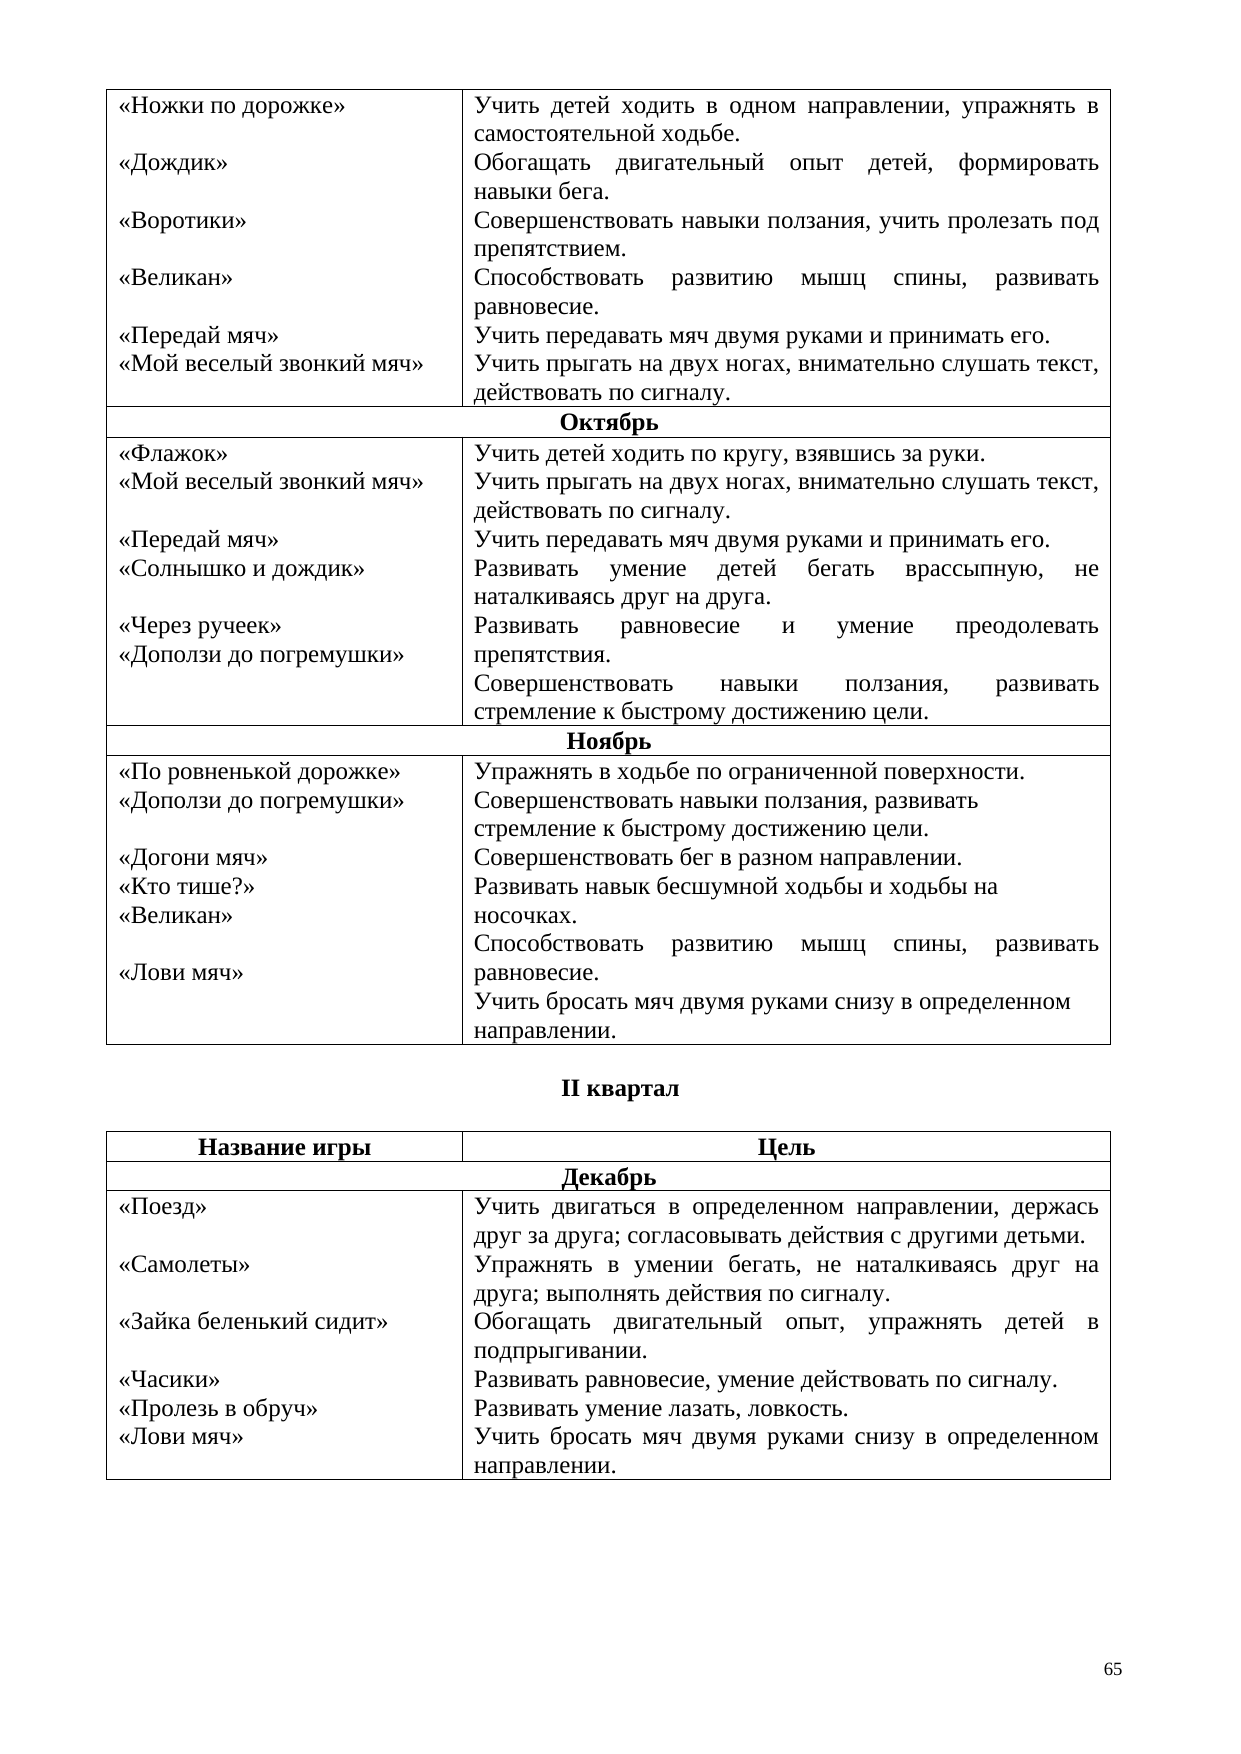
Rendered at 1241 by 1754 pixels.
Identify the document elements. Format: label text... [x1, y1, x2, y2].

table_cell Учить детей ходить по кругу, взявшись за руки. Учить прыгать на двух ногах, внимательно слушать текст, действовать по сигналу. Учить передавать мяч двумя руками и принимать его. Развивать умение детей бегать врассыпную, не наталкиваясь друг на друга. Развивать равновесие и умение преодолевать препятствия. Совершенствовать навыки ползания, развивать стремление к быстрому достижению цели. [463, 438, 1110, 725]
text II квартал [118, 1073, 1122, 1102]
table_header Цель [463, 1132, 1110, 1161]
table_cell «Ножки по дорожке» «Дождик» «Воротики» «Великан» «Передай мяч» «Мой веселый звонкий мяч» [107, 90, 462, 406]
table_cell «По ровненькой дорожке» «Доползи до погремушки» «Догони мяч» «Кто тише?» «Великан» «Лови мяч» [107, 756, 462, 1043]
table_cell «Поезд» «Самолеты» «Зайка беленький сидит» «Часики» «Пролезь в обруч» «Лови мяч» [107, 1191, 462, 1479]
table_cell Ноябрь [107, 726, 1110, 755]
table_cell Упражнять в ходьбе по ограниченной поверхности. Совершенствовать навыки ползания, развивать стремление к быстрому достижению цели. Совершенствовать бег в разном направлении. Развивать навык бесшумной ходьбы и ходьбы на носочках. Способствовать развитию мышц спины, развивать равновесие. Учить бросать мяч двумя руками снизу в определенном направлении. [463, 756, 1110, 1043]
table_header Название игры [107, 1132, 462, 1161]
table_cell «Флажок» «Мой веселый звонкий мяч» «Передай мяч» «Солнышко и дождик» «Через ручеек» «Доползи до погремушки» [107, 438, 462, 725]
table_cell Учить двигаться в определенном направлении, держась друг за друга; согласовывать действия с другими детьми. Упражнять в умении бегать, не наталкиваясь друг на друга; выполнять действия по сигналу. Обогащать двигательный опыт, упражнять детей в подпрыгивании. Развивать равновесие, умение действовать по сигналу. Развивать умение лазать, ловкость. Учить бросать мяч двумя руками снизу в определенном направлении. [463, 1191, 1110, 1479]
table_cell Декабрь [107, 1162, 1110, 1190]
table_cell Учить детей ходить в одном направлении, упражнять в самостоятельной ходьбе. Обогащать двигательный опыт детей, формировать навыки бега. Совершенствовать навыки ползания, учить пролезать под препятствием. Способствовать развитию мышц спины, развивать равновесие. Учить передавать мяч двумя руками и принимать его. Учить прыгать на двух ногах, внимательно слушать текст, действовать по сигналу. [463, 90, 1110, 406]
table_cell Октябрь [107, 407, 1110, 437]
